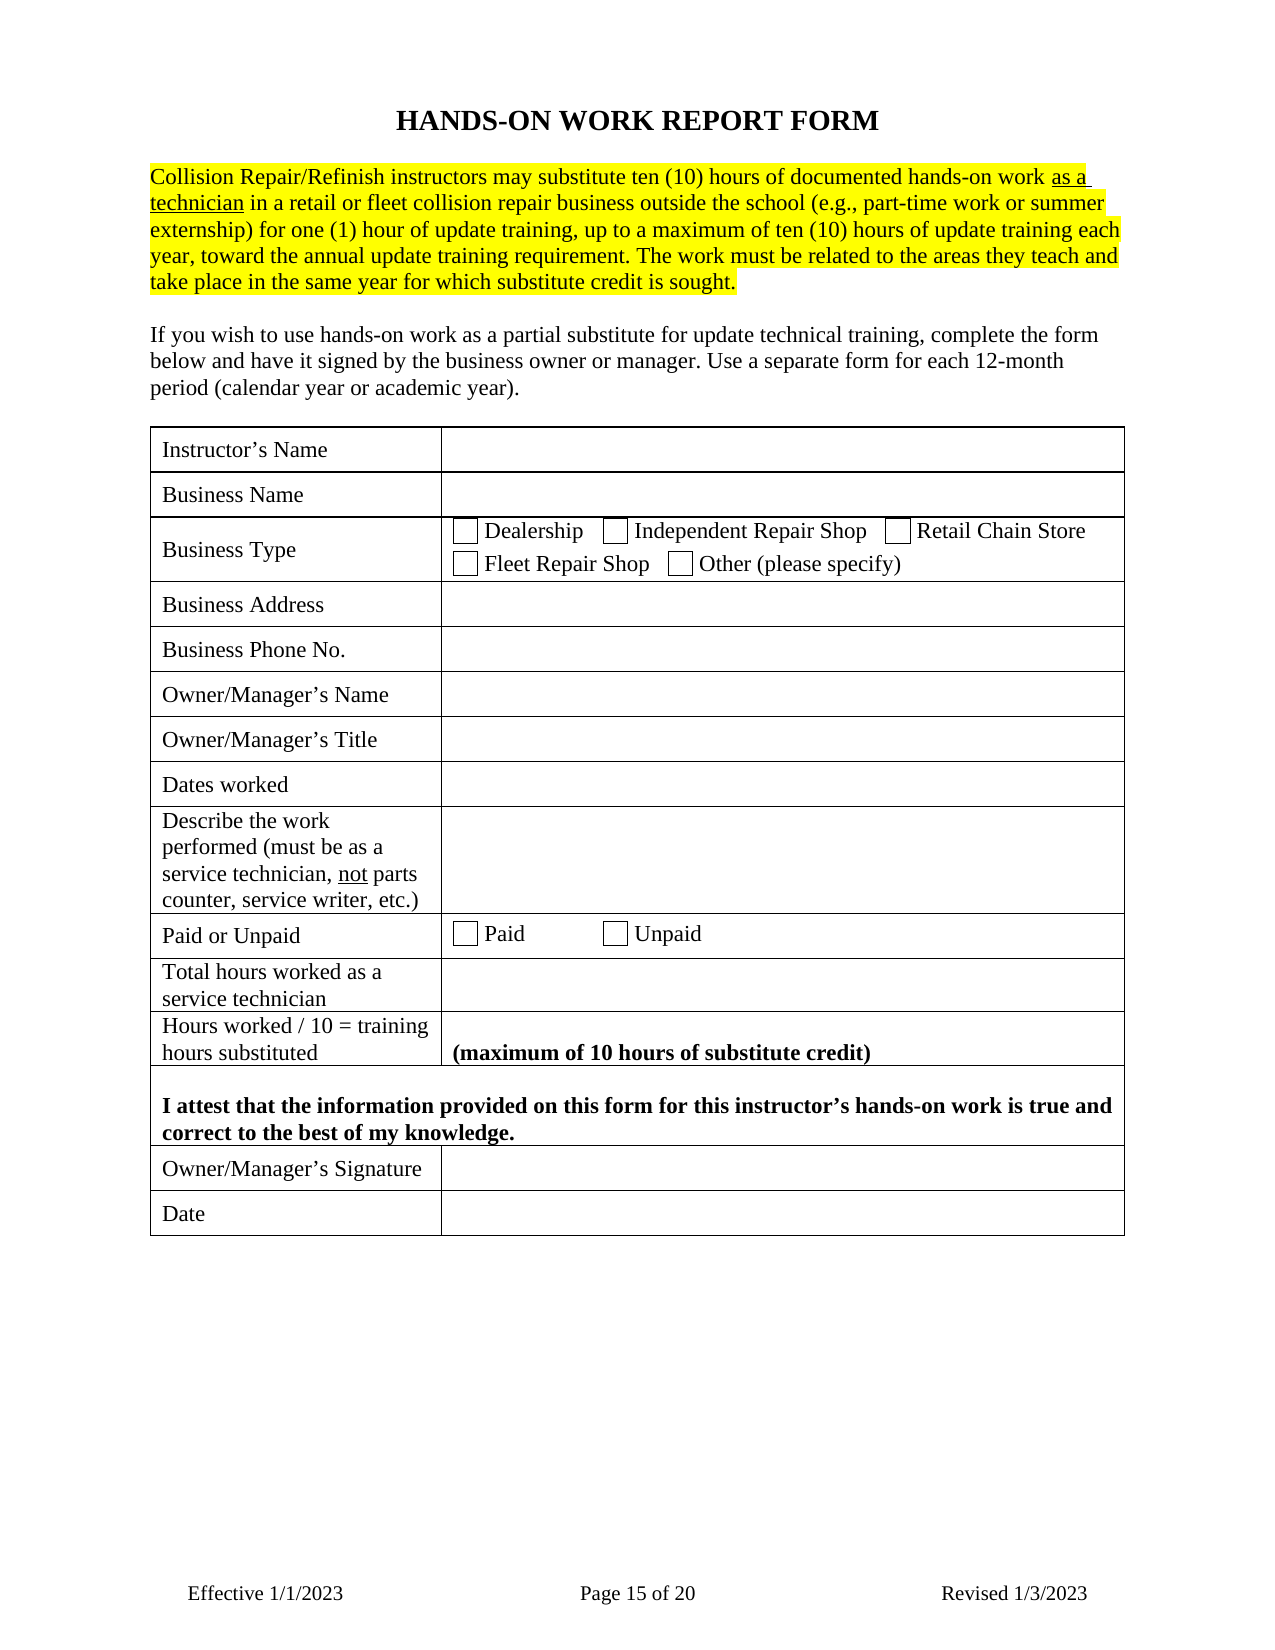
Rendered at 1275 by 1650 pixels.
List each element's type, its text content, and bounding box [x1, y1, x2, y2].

table_cell Business Type [151, 518, 441, 581]
text Collision Repair/Refinish instructors may substitute ten (10) hours of documented hands-on work as a technician in a retail or fleet collision repair business outside the school (e.g., part-time work or summer externship) for one (1) hour of update training, up to a maximum of ten (10) hours of update training each year, toward the annual update training requirement. The work must be related to the areas they teach and take place in the same year for which substitute credit is sought. [737, 163, 1125, 295]
table_cell [442, 717, 1124, 761]
table_cell Hours worked / 10 = training hours substituted [151, 1012, 441, 1065]
table_cell [442, 807, 1124, 912]
table_cell Paid or Unpaid [151, 914, 441, 957]
table_header [442, 428, 1124, 471]
table_cell [442, 1191, 1124, 1235]
table_cell I attest that the information provided on this form for this instructor’s hands-on work is true and correct to the best of my knowledge. [151, 1066, 1124, 1145]
table_cell Owner/Manager’s Signature [151, 1146, 441, 1190]
table_cell [442, 762, 1124, 806]
table_cell Date [151, 1191, 441, 1235]
table_cell [442, 627, 1124, 671]
table_cell Paid Unpaid [442, 914, 1124, 957]
text HANDS-ON WORK REPORT FORM [150, 103, 1125, 137]
table_cell Business Name [151, 473, 441, 516]
table_cell (maximum of 10 hours of substitute credit) [442, 1012, 1124, 1065]
table_cell Business Address [151, 582, 441, 626]
table_cell [442, 582, 1124, 626]
table_cell Owner/Manager’s Title [151, 717, 441, 761]
table_cell [442, 1146, 1124, 1190]
table_cell Business Phone No. [151, 627, 441, 671]
table_cell Describe the work performed (must be as a service technician, not parts counter, service writer, etc.) [151, 807, 441, 912]
table_cell [442, 473, 1124, 516]
table_cell [442, 672, 1124, 716]
table_header Instructor’s Name [151, 428, 441, 471]
table_cell Dealership Independent Repair Shop Retail Chain Store Fleet Repair Shop Other (please specify) [442, 518, 1124, 581]
text If you wish to use hands-on work as a partial substitute for update technical training, complete the form below and have it signed by the business owner or manager. Use a separate form for each 12-month period (calendar year or academic year). [150, 321, 1125, 400]
table_cell Dates worked [151, 762, 441, 806]
table_cell Total hours worked as a service technician [151, 959, 441, 1011]
table_cell Owner/Manager’s Name [151, 672, 441, 716]
table_cell [442, 959, 1124, 1011]
